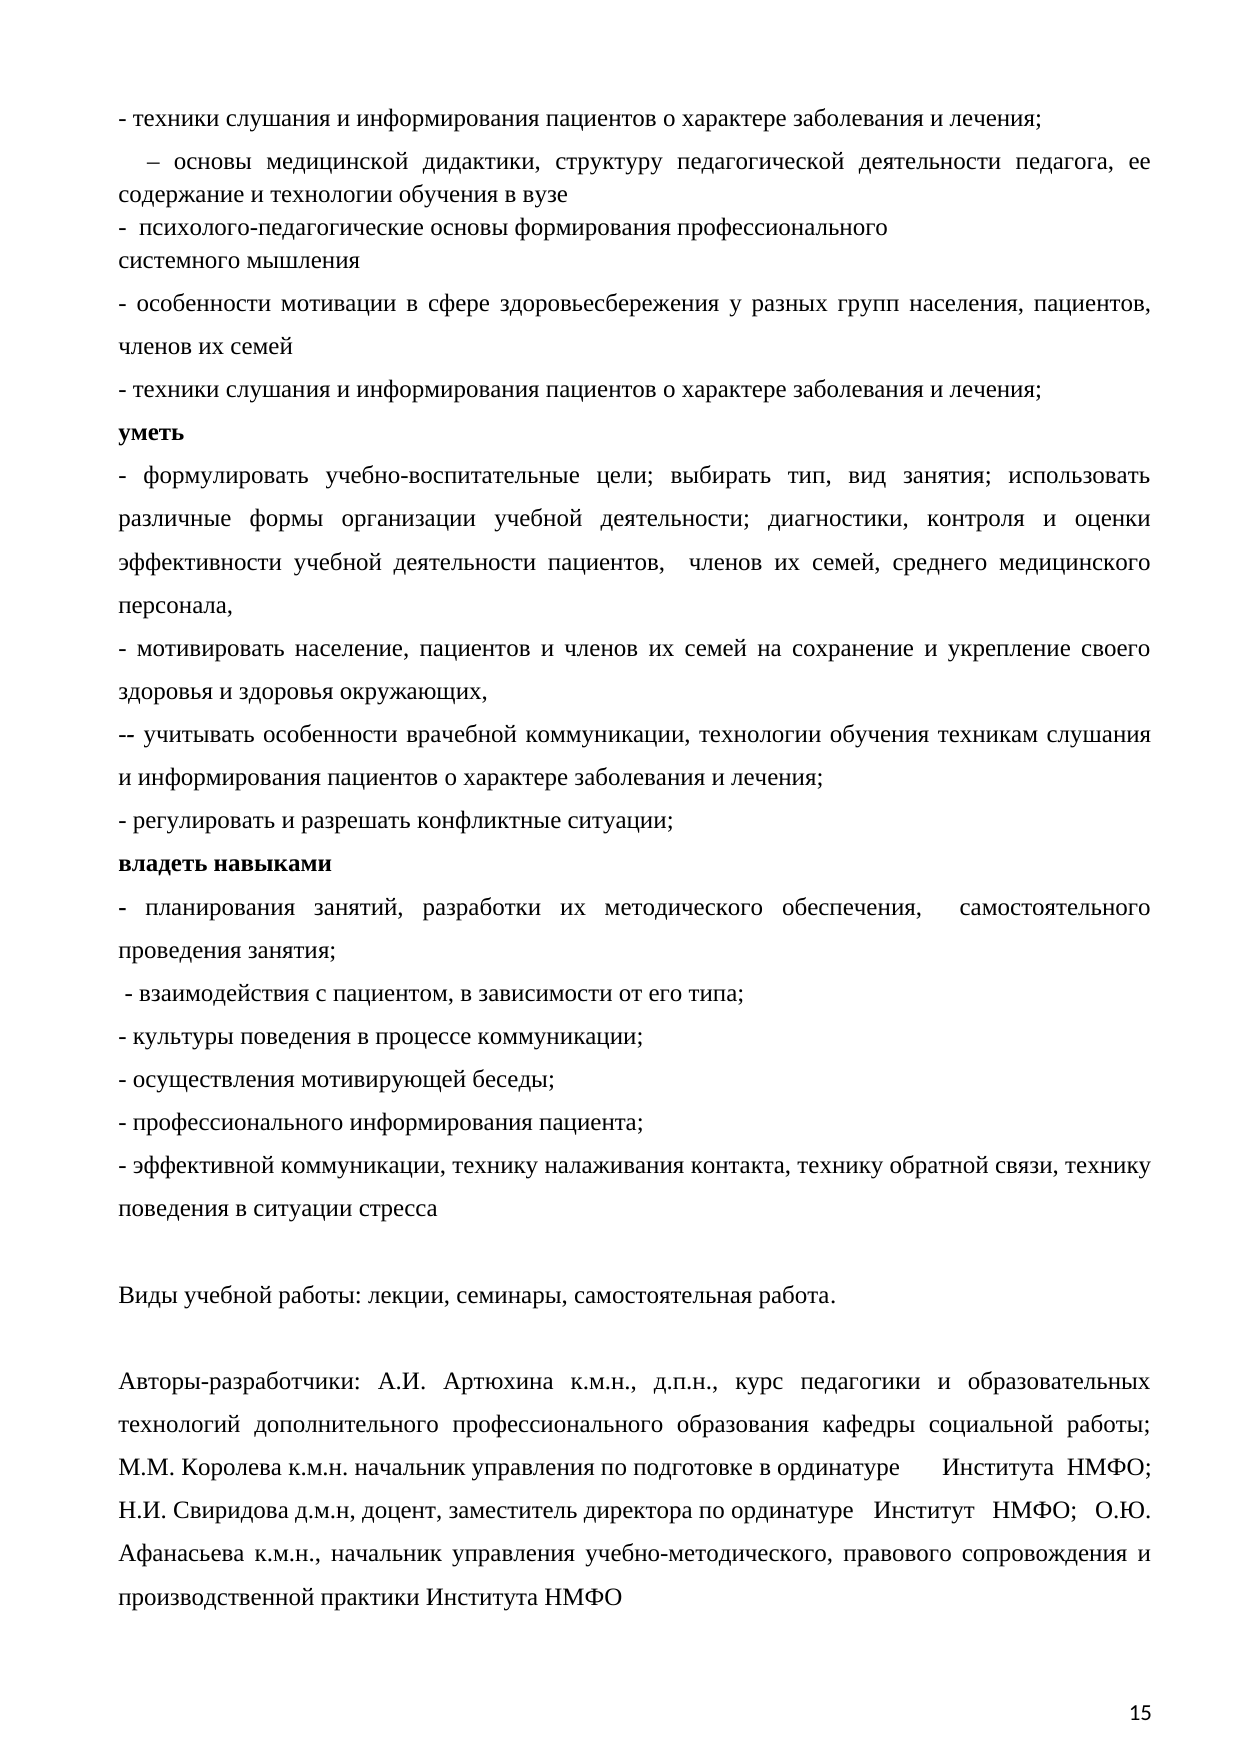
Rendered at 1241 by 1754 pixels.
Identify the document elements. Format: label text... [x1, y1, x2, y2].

text - психолого-педагогические основы формирования профессионального [118, 212, 1152, 241]
text - мотивировать население, пациентов и членов их семей на сохранение и укрепление своего здоровья и здоровья окружающих, [118, 633, 1152, 705]
text - техники слушания и информирования пациентов о характере заболевания и лечения; [118, 374, 1152, 403]
text владеть навыками [118, 848, 1152, 877]
text - техники слушания и информирования пациентов о характере заболевания и лечения; [118, 103, 1152, 131]
text – основы медицинской дидактики, структуру педагогической деятельности педагога, ее содержание и технологии обучения в вузе [118, 146, 1152, 207]
text - осуществления мотивирующей беседы; [118, 1064, 1152, 1093]
text - взаимодействия с пациентом, в зависимости от его типа; [118, 978, 1152, 1007]
text - профессионального информирования пациента; [118, 1107, 1152, 1136]
text - планирования занятий, разработки их методического обеспечения, самостоятельного проведения занятия; [118, 892, 1152, 963]
text системного мышления [118, 245, 1152, 273]
text - эффективной коммуникации, технику налаживания контакта, технику обратной связи, технику поведения в ситуации стресса [118, 1150, 1152, 1222]
text - культуры поведения в процессе коммуникации; [118, 1021, 1152, 1050]
text - регулировать и разрешать конфликтные ситуации; [118, 805, 1152, 834]
text - формулировать учебно-воспитательные цели; выбирать тип, вид занятия; использовать различные формы организации учебной деятельности; диагностики, контроля и оценки эффективности учебной деятельности пациентов, членов их семей, среднего медицинского персонала, [118, 460, 1152, 618]
text Авторы-разработчики: А.И. Артюхина к.м.н., д.п.н., курс педагогики и образовательных технологий дополнительного профессионального образования кафедры социальной работы; М.М. Королева к.м.н. начальник управления по подготовке в ординатуре Института НМФО; Н.И. Свиридова д.м.н, доцент, заместитель директора по ординатуре Институт НМФО; О.Ю. Афанасьева к.м.н., начальник управления учебно-методического, правового сопровождения и производственной практики Института НМФО [118, 1366, 1152, 1610]
text Виды учебной работы: лекции, семинары, самостоятельная работа. [118, 1280, 1152, 1308]
text - особенности мотивации в сфере здоровьесбережения у разных групп населения, пациентов, членов их семей [118, 288, 1152, 360]
text -- учитывать особенности врачебной коммуникации, технологии обучения техникам слушания и информирования пациентов о характере заболевания и лечения; [118, 719, 1152, 791]
text уметь [118, 417, 1152, 446]
